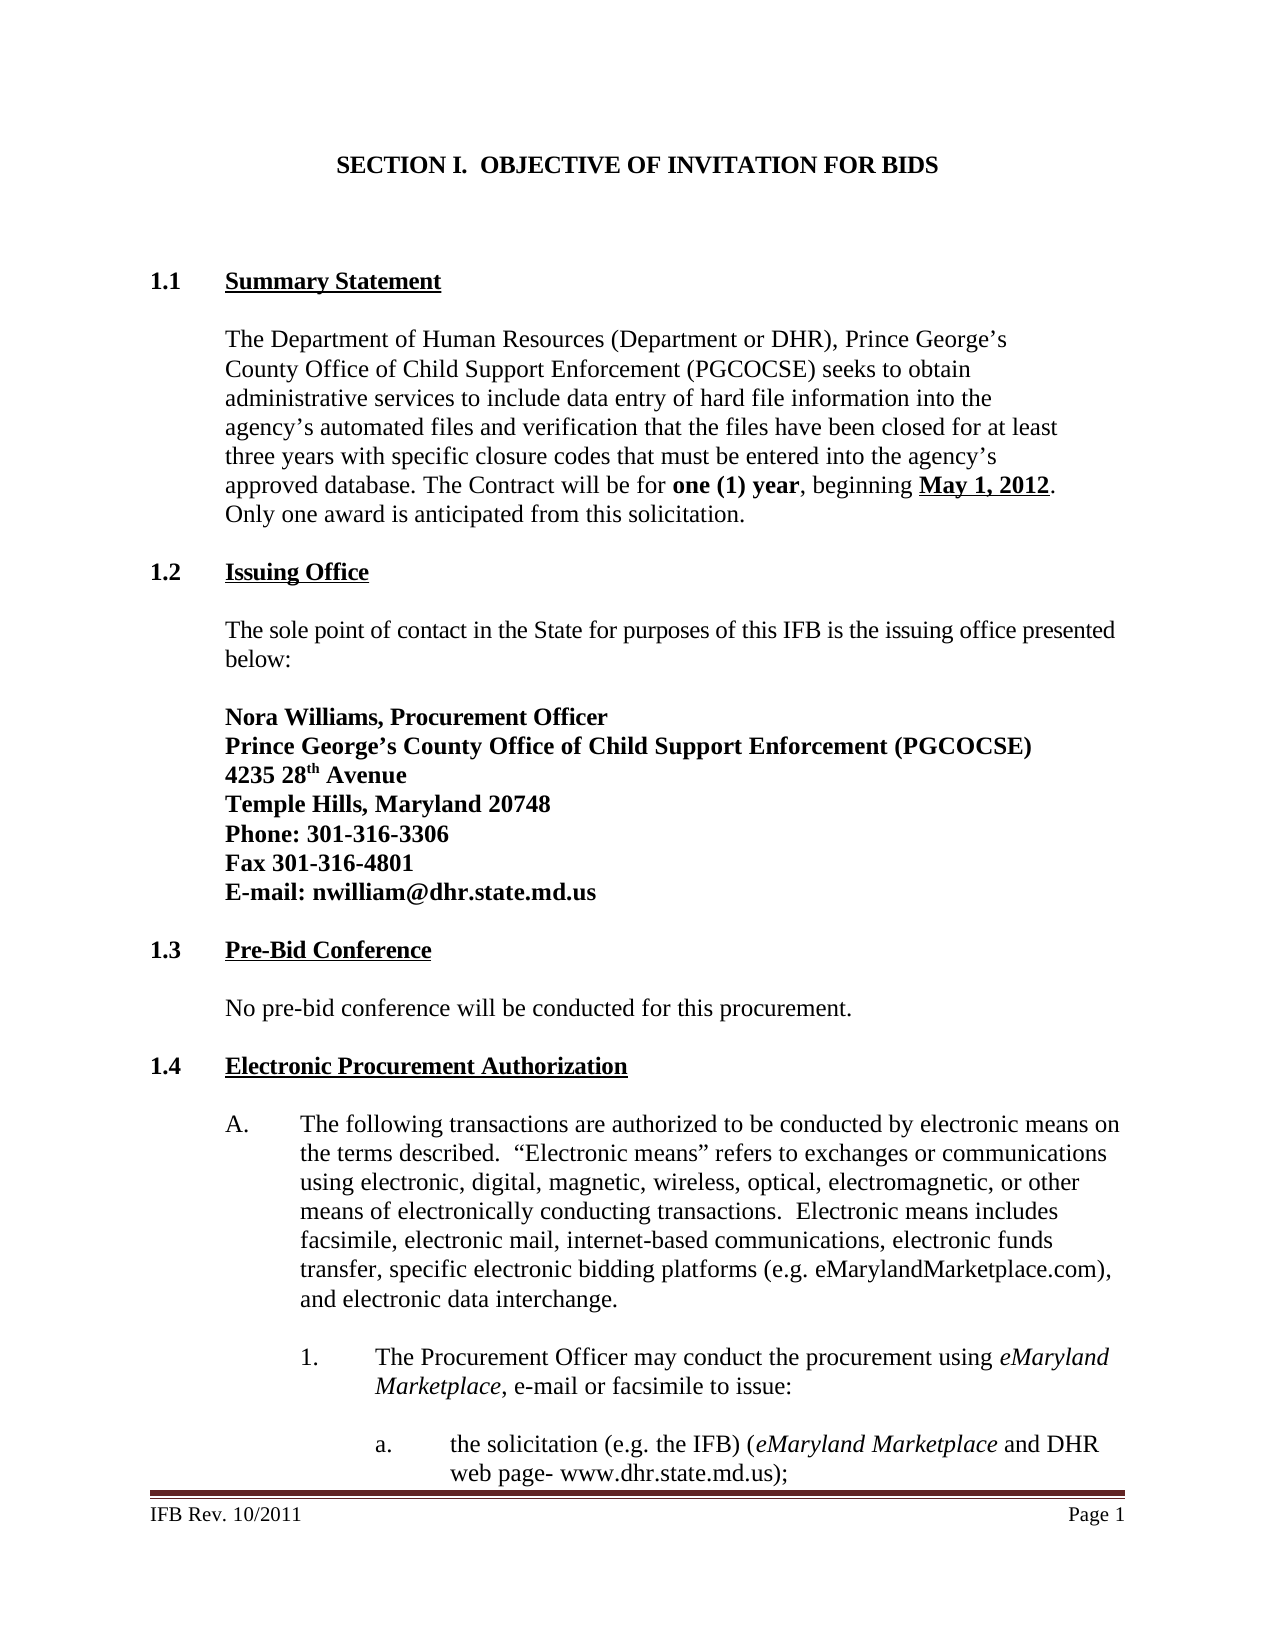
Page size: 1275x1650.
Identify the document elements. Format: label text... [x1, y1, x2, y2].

text Phone: 301-316-3306 [225, 818, 1125, 847]
text a. the solicitation (e.g. the IFB) (eMaryland Marketplace and DHR web page- www.dhr.state.md.us); [375, 1429, 1125, 1487]
text The sole point of contact in the State for purposes of this IFB is the issuing office presented below: [225, 615, 1125, 673]
text Fax 301-316-4801 [150, 847, 1125, 877]
text 1.1 Summary Statement [150, 266, 1125, 295]
text The Department of Human Resources (Department or DHR), Prince George’s County Office of Child Support Enforcement (PGCOCSE) seeks to obtain administrative services to include data entry of hard file information into the agency’s automated files and verification that the files have been closed for at least three years with specific closure codes that must be entered into the agency’s approved database. The Contract will be for one (1) year, beginning May 1, 2012. Only one award is anticipated from this solicitation. [225, 324, 1080, 528]
text No pre-bid conference will be conducted for this procurement. [150, 993, 1125, 1022]
text E-mail: nwilliam@dhr.state.md.us [225, 877, 1125, 906]
text 1.3 Pre-Bid Conference [150, 935, 1125, 964]
text 1.4 Electronic Procurement Authorization [150, 1051, 1125, 1080]
text 1.2 Issuing Office [150, 557, 1125, 586]
text Nora Williams, Procurement Officer [150, 702, 1125, 731]
text 1. The Procurement Officer may conduct the procurement using eMaryland Marketplace, e-mail or facsimile to issue: [300, 1342, 1125, 1400]
text SECTION I. OBJECTIVE OF INVITATION FOR BIDS [150, 150, 1125, 179]
text A. The following transactions are authorized to be conducted by electronic means on the terms described. “Electronic means” refers to exchanges or communications using electronic, digital, magnetic, wireless, optical, electromagnetic, or other means of electronically conducting transactions. Electronic means includes facsimile, electronic mail, internet-based communications, electronic funds transfer, specific electronic bidding platforms (e.g. eMarylandMarketplace.com), and electronic data interchange. [225, 1109, 1125, 1312]
text ’s of Child Support Enforcement (PGCOCSE) [225, 731, 1125, 760]
